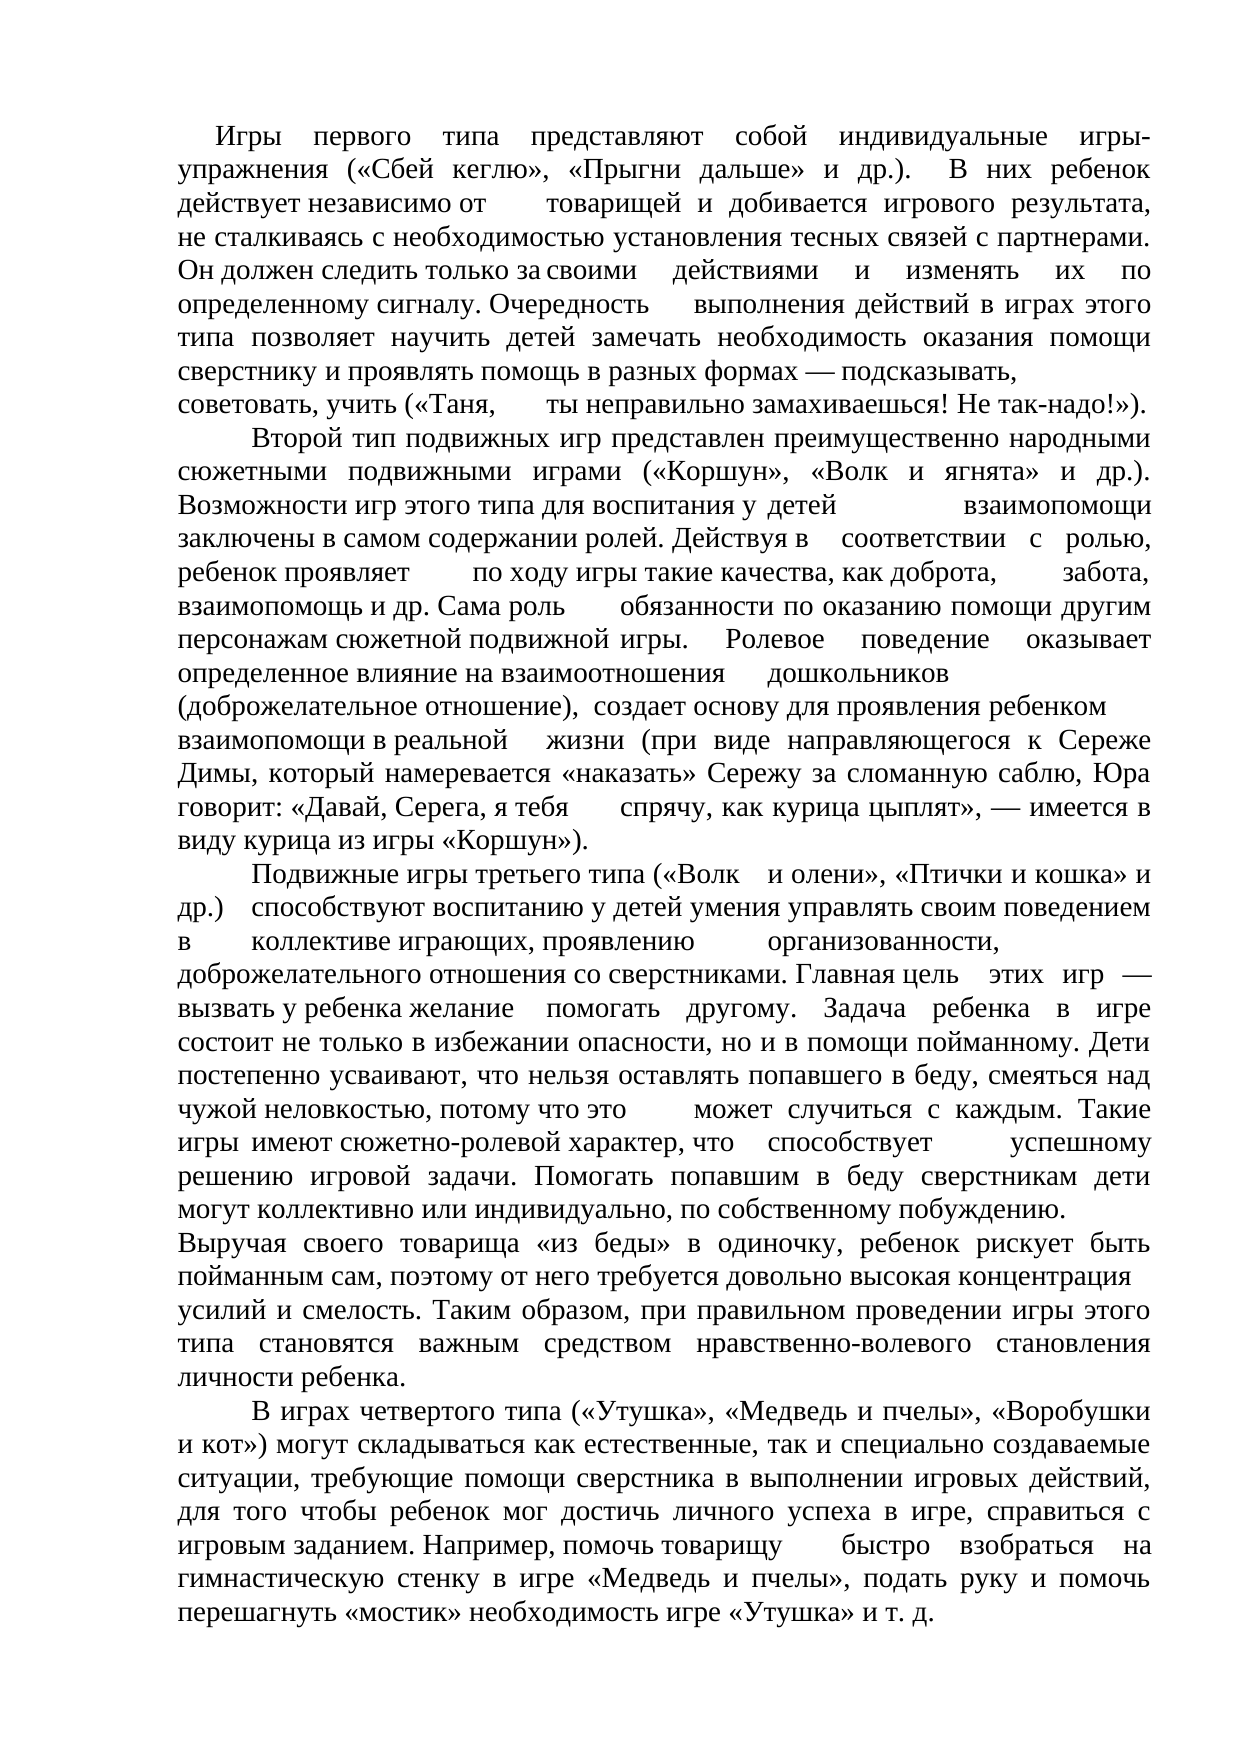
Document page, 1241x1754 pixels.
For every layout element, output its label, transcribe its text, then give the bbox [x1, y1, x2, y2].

text Второй тип подвижных игр представлен преимущественно народными сюжетными подвижными играми («Коршун», «Волк и ягнята» и др.). Возможности игр этого типа для воспитания у детей взаимопомощи заключены в самом содержании ролей. Действуя в соответствии с ролью, ребенок проявляет по ходу игры такие качества, как доброта, забота, взаимопомощь и др. Сама роль обязанности по оказанию помощи другим персонажам сюжетной подвижной игры. Ролевое поведение оказывает определенное влияние на взаимоотношения дошкольников (доброжелательное отношение), создает основу для проявления ребенком взаимопомощи в реальной жизни (при виде направляющегося к Сереже Димы, который намеревается «наказать» Сережу за сломанную саблю, Юра говорит: «Давай, Серега, я тебя спрячу, как курица цыплят», — имеется в виду курица из игры «Коршун»). [177, 420, 1152, 856]
text Выручая своего товарища «из беды» в одиночку, ребенок рискует быть пойманным сам, поэтому от него требуется довольно высокая концентрация [177, 1225, 1152, 1292]
text Игры первого типа представляют собой индивидуальные игры-упражнения («Сбей кеглю», «Прыгни дальше» и др.). В них ребенок действует независимо от товарищей и добивается игрового результата, не сталкиваясь с необходимостью установления тесных связей с партнерами. Он должен следить только за своими действиями и изменять их по определенному сигналу. Очередность выполнения действий в играх этого типа позволяет научить детей замечать необходимость оказания помощи сверстнику и проявлять помощь в разных формах — подсказывать, советовать, учить («Таня, ты неправильно замахиваешься! Не так-надо!»). [177, 118, 1152, 420]
text усилий и смелость. Таким образом, при правильном проведении игры этого типа становятся важным средством нравственно-волевого становления личности ребенка. [177, 1292, 1152, 1393]
text Подвижные игры третьего типа («Волк и олени», «Птички и кошка» и др.) способствуют воспитанию у детей умения управлять своим поведением в коллективе играющих, проявлению организованности, доброжелательного отношения со сверстниками. Главная цель этих игр — вызвать у ребенка желание помогать другому. Задача ребенка в игре состоит не только в избежании опасности, но и в помощи пойманному. Дети постепенно усваивают, что нельзя оставлять попавшего в беду, смеяться над чужой неловкостью, потому что это может случиться с каждым. Такие игры имеют сюжетно-ролевой характер, что способствует успешному решению игровой задачи. Помогать попавшим в беду сверстникам дети могут коллективно или индивидуально, по собственному побуждению. [177, 856, 1152, 1225]
text В играх четвертого типа («Утушка», «Медведь и пчелы», «Воробушки и кот») могут складываться как естественные, так и специально создаваемые ситуации, требующие помощи сверстника в выполнении игровых действий, для того чтобы ребенок мог достичь личного успеха в игре, справиться с игровым заданием. Например, помочь товарищу быстро взобраться на гимнастическую стенку в игре «Медведь и пчелы», подать руку и помочь перешагнуть «мостик» необходимость игре «Утушка» и т. д. [177, 1393, 1152, 1627]
